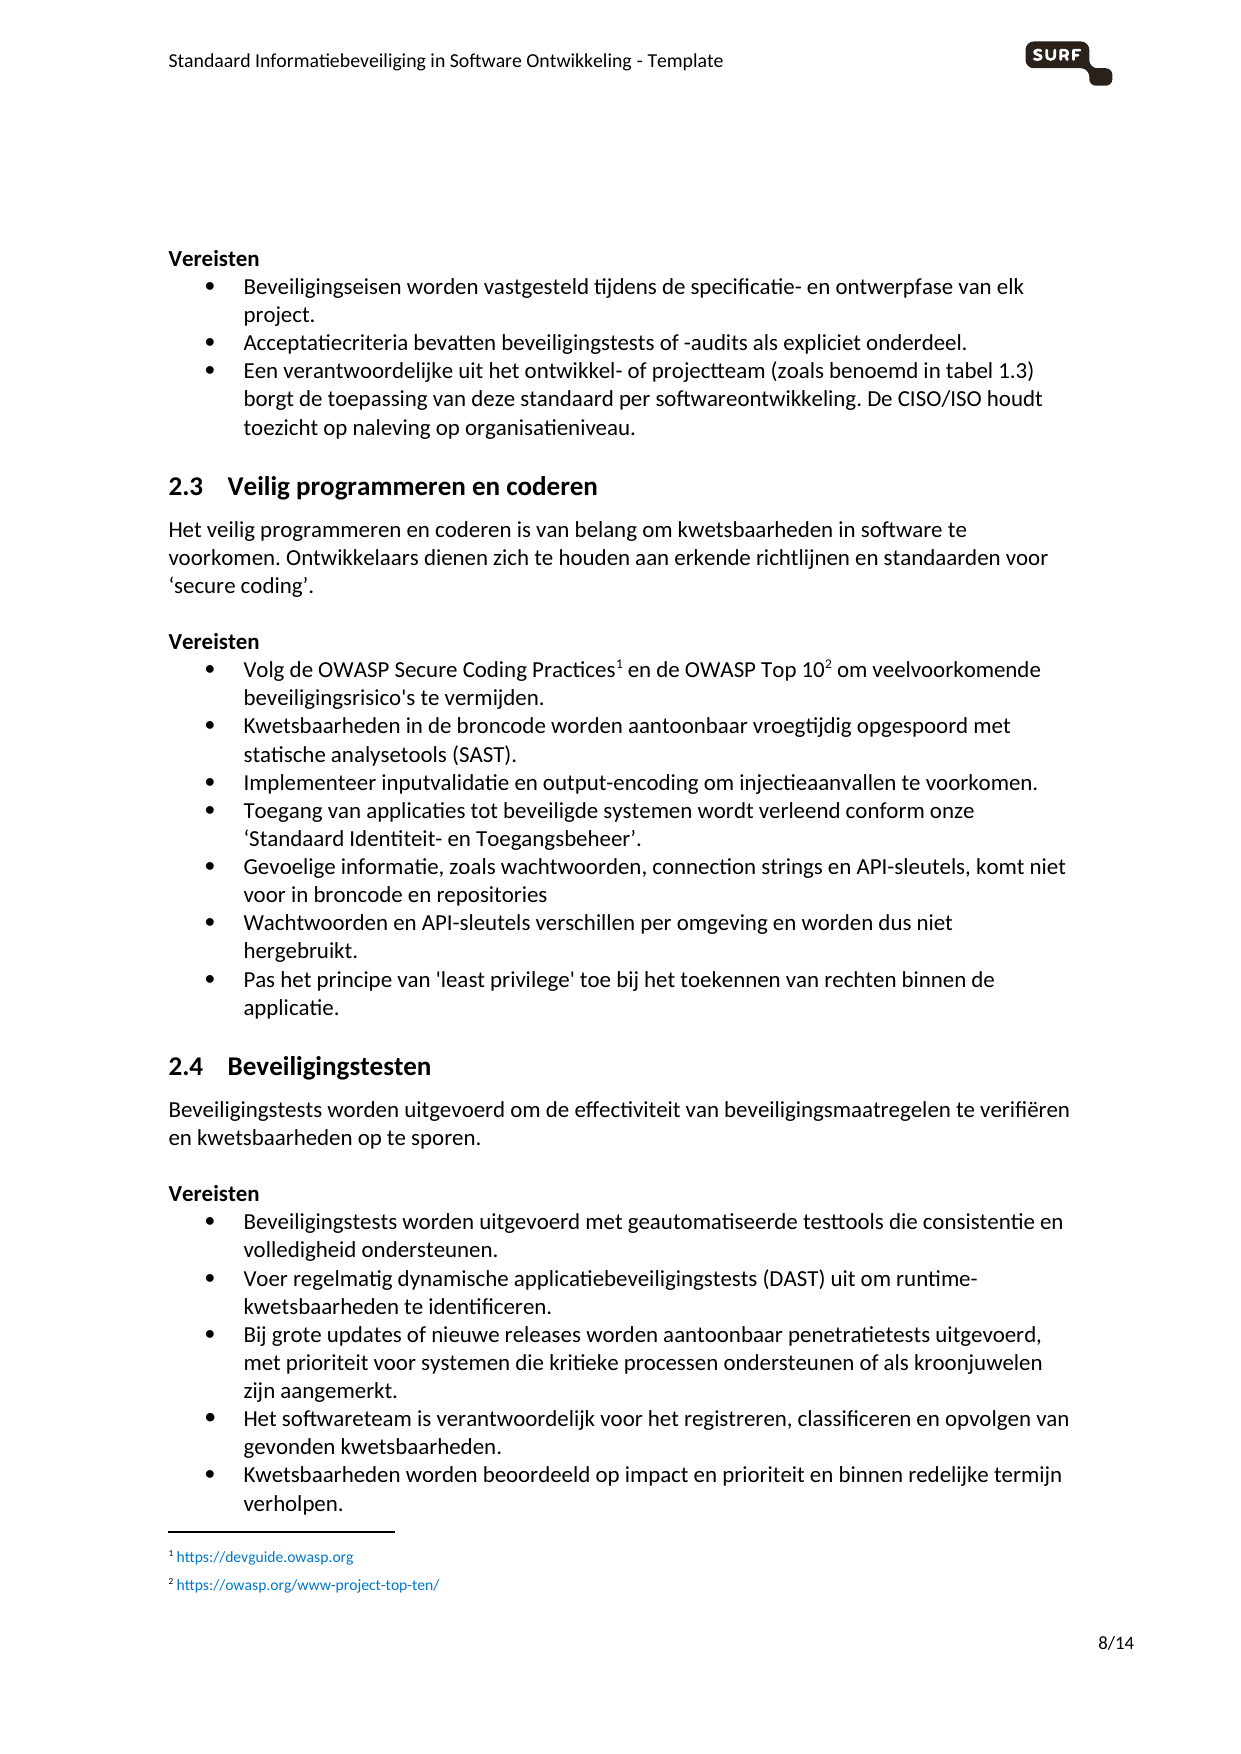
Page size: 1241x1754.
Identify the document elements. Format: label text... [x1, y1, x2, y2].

list Beveiligingseisen worden vastgesteld tijdens de specificatie- en ontwerpfase van elk project. [206, 272, 1072, 328]
list Voer regelmatig dynamische applicatiebeveiligingstests (DAST) uit om runtime-kwetsbaarheden te identificeren. [206, 1263, 1072, 1320]
list Een verantwoordelijke uit het ontwikkel- of projectteam (zoals benoemd in tabel 1.3) borgt de toepassing van deze standaard per softwareontwikkeling. De CISO/ISO houdt toezicht op naleving op organisatieniveau. [206, 356, 1072, 441]
list Beveiligingstests worden uitgevoerd met geautomatiseerde testtools die consistentie en volledigheid ondersteunen. [206, 1207, 1072, 1263]
list Wachtwoorden en API-sleutels verschillen per omgeving en worden dus niet hergebruikt. [206, 908, 1072, 964]
text Het veilig programmeren en coderen is van belang om kwetsbaarheden in software te voorkomen. Ontwikkelaars dienen zich te houden aan erkende richtlijnen en standaarden voor ‘secure coding’. [168, 514, 1072, 599]
list Volg de OWASP Secure Coding Practices en de OWASP Top 10 om veelvoorkomende beveiligingsrisico's te vermijden. [206, 655, 1072, 711]
subtitle Beveiligingstesten [168, 1049, 1072, 1082]
text Vereisten [168, 244, 1072, 272]
list Toegang van applicaties tot beveiligde systemen wordt verleend conform onze ‘Standaard Identiteit- en Toegangsbeheer’. [206, 796, 1072, 852]
list Kwetsbaarheden in de broncode worden aantoonbaar vroegtijdig opgespoord met statische analysetools (SAST). [206, 711, 1072, 768]
list Pas het principe van 'least privilege' toe bij het toekennen van rechten binnen de applicatie. [206, 964, 1072, 1021]
list Gevoelige informatie, zoals wachtwoorden, connection strings en API-sleutels, komt niet voor in broncode en repositories [206, 852, 1072, 908]
text Vereisten [168, 627, 1072, 655]
list Het softwareteam is verantwoordelijk voor het registreren, classificeren en opvolgen van gevonden kwetsbaarheden. [206, 1404, 1072, 1460]
list Kwetsbaarheden worden beoordeeld op impact en prioriteit en binnen redelijke termijn verholpen. [206, 1460, 1072, 1517]
text Vereisten [168, 1179, 1072, 1207]
subtitle Veilig programmeren en coderen [168, 469, 1072, 502]
list Acceptatiecriteria bevatten beveiligingstests of -audits als expliciet onderdeel. [206, 328, 1072, 356]
text Beveiligingstests worden uitgevoerd om de effectiviteit van beveiligingsmaatregelen te verifiëren en kwetsbaarheden op te sporen. [168, 1095, 1072, 1151]
list Implementeer inputvalidatie en output-encoding om injectieaanvallen te voorkomen. [206, 768, 1072, 796]
list Bij grote updates of nieuwe releases worden aantoonbaar penetratietests uitgevoerd, met prioriteit voor systemen die kritieke processen ondersteunen of als kroonjuwelen zijn aangemerkt. [206, 1320, 1072, 1404]
